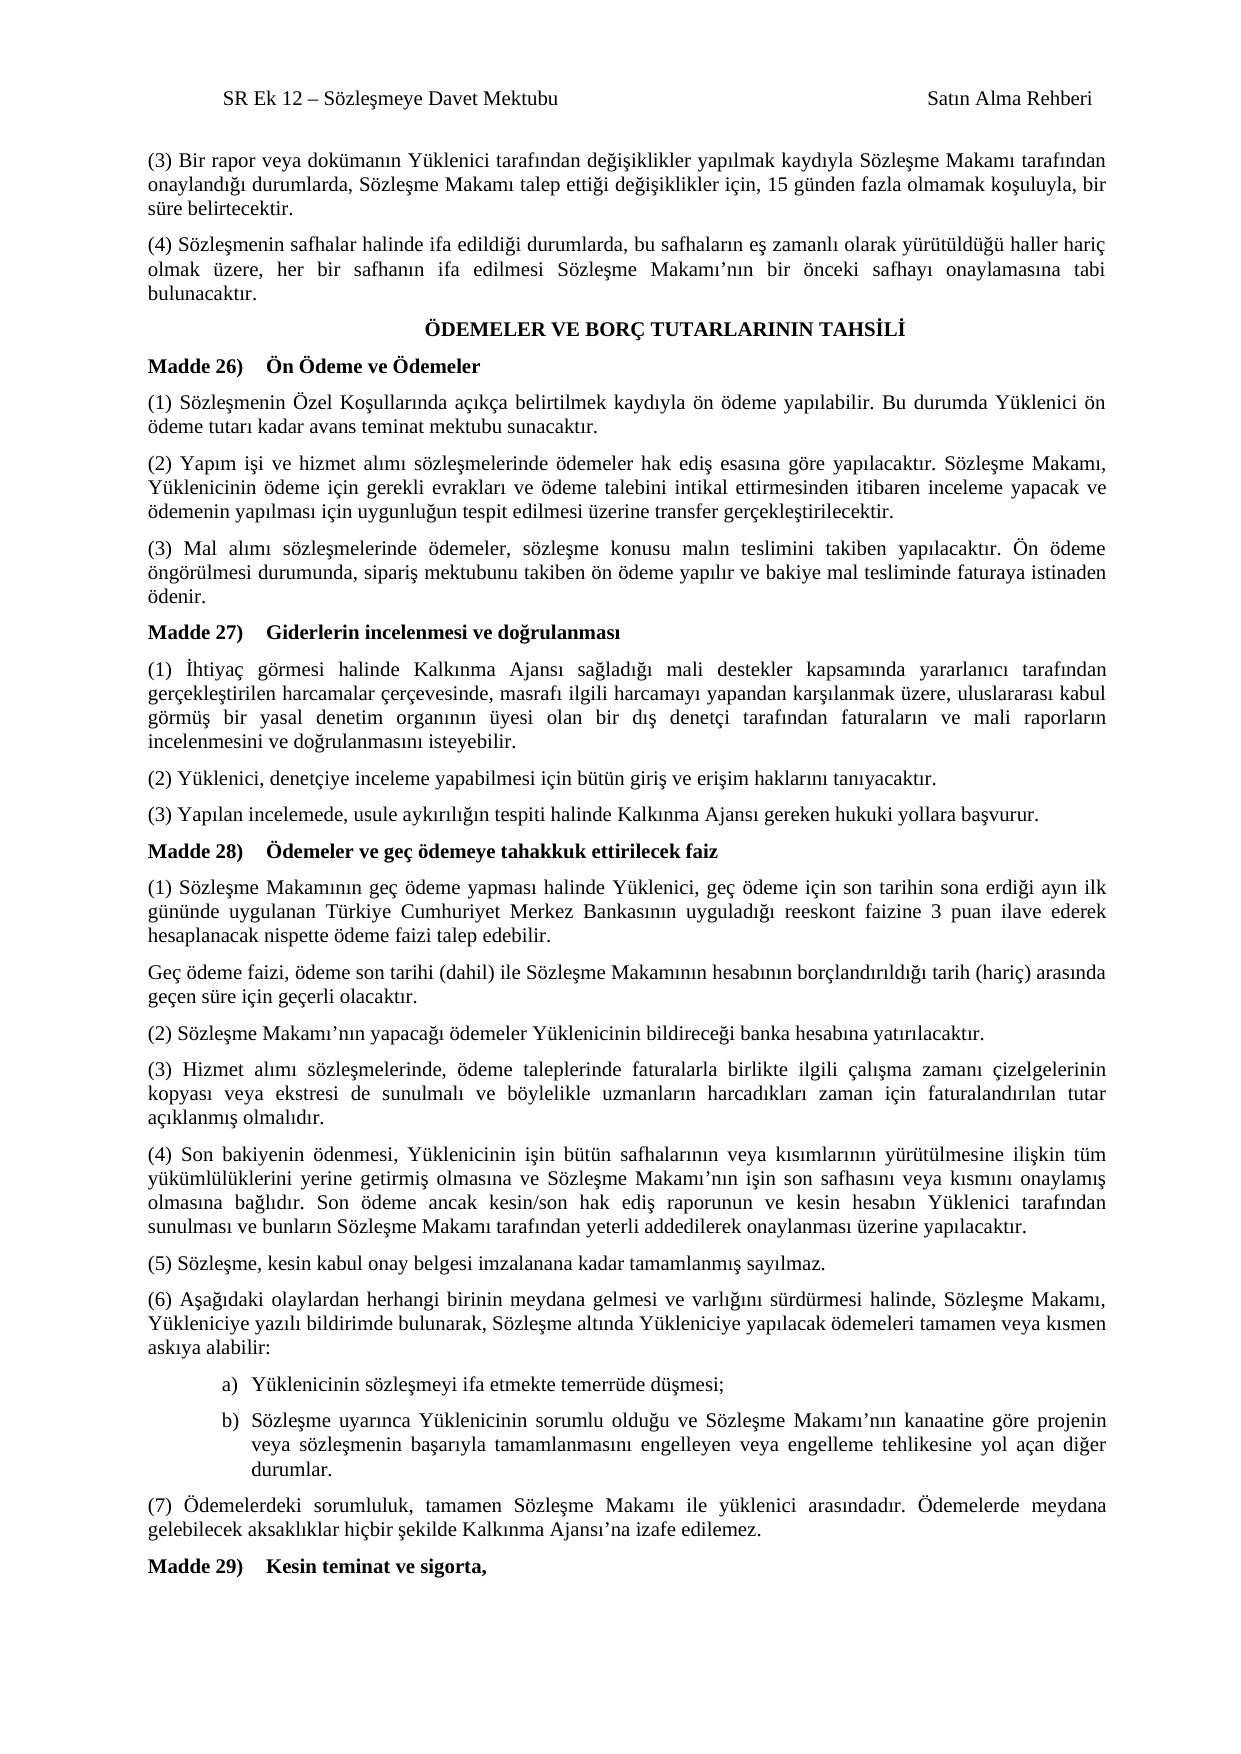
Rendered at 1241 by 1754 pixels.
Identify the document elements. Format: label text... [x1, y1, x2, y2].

text (1) Sözleşmenin Özel Koşullarında açıkça belirtilmek kaydıyla ön ödeme yapılabilir. Bu durumda Yüklenici ön ödeme tutarı kadar avans teminat mektubu sunacaktır. [148, 390, 1107, 438]
text a) Yüklenicinin sözleşmeyi ifa etmekte temerrüde düşmesi; [222, 1372, 1107, 1396]
text (3) Hizmet alımı sözleşmelerinde, ödeme taleplerinde faturalarla birlikte ilgili çalışma zamanı çizelgelerinin kopyası veya ekstresi de sunulmalı ve böylelikle uzmanların harcadıkları zaman için faturalandırılan tutar açıklanmış olmalıdır. [148, 1057, 1107, 1129]
text (7) Ödemelerdeki sorumluluk, tamamen Sözleşme Makamı ile yüklenici arasındadır. Ödemelerde meydana gelebilecek aksaklıklar hiçbir şekilde Kalkınma Ajansı’na izafe edilemez. [148, 1493, 1107, 1541]
text (3) Yapılan incelemede, usule aykırılığın tespiti halinde Kalkınma Ajansı gereken hukuki yollara başvurur. [148, 802, 1107, 826]
text (3) Bir rapor veya dokümanın Yüklenici tarafından değişiklikler yapılmak kaydıyla Sözleşme Makamı tarafından onaylandığı durumlarda, Sözleşme Makamı talep ettiği değişiklikler için, 15 günden fazla olmamak koşuluyla, bir süre belirtecektir. [148, 148, 1107, 220]
list Giderlerin incelenmesi ve doğrulanması [148, 620, 1107, 644]
list Kesin teminat ve sigorta, [148, 1554, 1107, 1578]
text (2) Sözleşme Makamı’nın yapacağı ödemeler Yüklenicinin bildireceği banka hesabına yatırılacaktır. [148, 1021, 1107, 1044]
text (6) Aşağıdaki olaylardan herhangi birinin meydana gelmesi ve varlığını sürdürmesi halinde, Sözleşme Makamı, Yükleniciye yazılı bildirimde bulunarak, Sözleşme altında Yükleniciye yapılacak ödemeleri tamamen veya kısmen askıya alabilir: [148, 1287, 1107, 1359]
text (5) Sözleşme, kesin kabul onay belgesi imzalanana kadar tamamlanmış sayılmaz. [148, 1251, 1107, 1274]
text b) Sözleşme uyarınca Yüklenicinin sorumlu olduğu ve Sözleşme Makamı’nın kanaatine göre projenin veya sözleşmenin başarıyla tamamlanmasını engelleyen veya engelleme tehlikesine yol açan diğer durumlar. [222, 1408, 1107, 1481]
list Ön Ödeme ve Ödemeler [148, 354, 1107, 378]
text (4) Son bakiyenin ödenmesi, Yüklenicinin işin bütün safhalarının veya kısımlarının yürütülmesine ilişkin tüm yükümlülüklerini yerine getirmiş olmasına ve Sözleşme Makamı’nın işin son safhasını veya kısmını onaylamış olmasına bağlıdır. Son ödeme ancak kesin/son hak ediş raporunun ve kesin hesabın Yüklenici tarafından sunulması ve bunların Sözleşme Makamı tarafından yeterli addedilerek onaylanması üzerine yapılacaktır. [148, 1142, 1107, 1238]
text (2) Yapım işi ve hizmet alımı sözleşmelerinde ödemeler hak ediş esasına göre yapılacaktır. Sözleşme Makamı, Yüklenicinin ödeme için gerekli evrakları ve ödeme talebini intikal ettirmesinden itibaren inceleme yapacak ve ödemenin yapılması için uygunluğun tespit edilmesi üzerine transfer gerçekleştirilecektir. [148, 451, 1107, 523]
list Ödemeler ve geç ödemeye tahakkuk ettirilecek faiz [148, 839, 1107, 863]
text Geç ödeme faizi, ödeme son tarihi (dahil) ile Sözleşme Makamının hesabının borçlandırıldığı tarih (hariç) arasında geçen süre için geçerli olacaktır. [148, 960, 1107, 1008]
text (2) Yüklenici, denetçiye inceleme yapabilmesi için bütün giriş ve erişim haklarını tanıyacaktır. [148, 766, 1107, 789]
text ÖDEMELER VE BORÇ TUTARLARININ TAHSİLİ [148, 317, 1107, 341]
text (1) İhtiyaç görmesi halinde Kalkınma Ajansı sağladığı mali destekler kapsamında yararlanıcı tarafından gerçekleştirilen harcamalar çerçevesinde, masrafı ilgili harcamayı yapandan karşılanmak üzere, uluslararası kabul görmüş bir yasal denetim organının üyesi olan bir dış denetçi tarafından faturaların ve mali raporların incelenmesini ve doğrulanmasını isteyebilir. [148, 657, 1107, 753]
text (1) Sözleşme Makamının geç ödeme yapması halinde Yüklenici, geç ödeme için son tarihin sona erdiği ayın ilk gününde uygulanan Türkiye Cumhuriyet Merkez Bankasının uyguladığı reeskont faizine 3 puan ilave ederek hesaplanacak nispette ödeme faizi talep edebilir. [148, 875, 1107, 947]
text (4) Sözleşmenin safhalar halinde ifa edildiği durumlarda, bu safhaların eş zamanlı olarak yürütüldüğü haller hariç olmak üzere, her bir safhanın ifa edilmesi Sözleşme Makamı’nın bir önceki safhayı onaylamasına tabi bulunacaktır. [148, 232, 1107, 304]
text (3) Mal alımı sözleşmelerinde ödemeler, sözleşme konusu malın teslimini takiben yapılacaktır. Ön ödeme öngörülmesi durumunda, sipariş mektubunu takiben ön ödeme yapılır ve bakiye mal tesliminde faturaya istinaden ödenir. [148, 536, 1107, 608]
